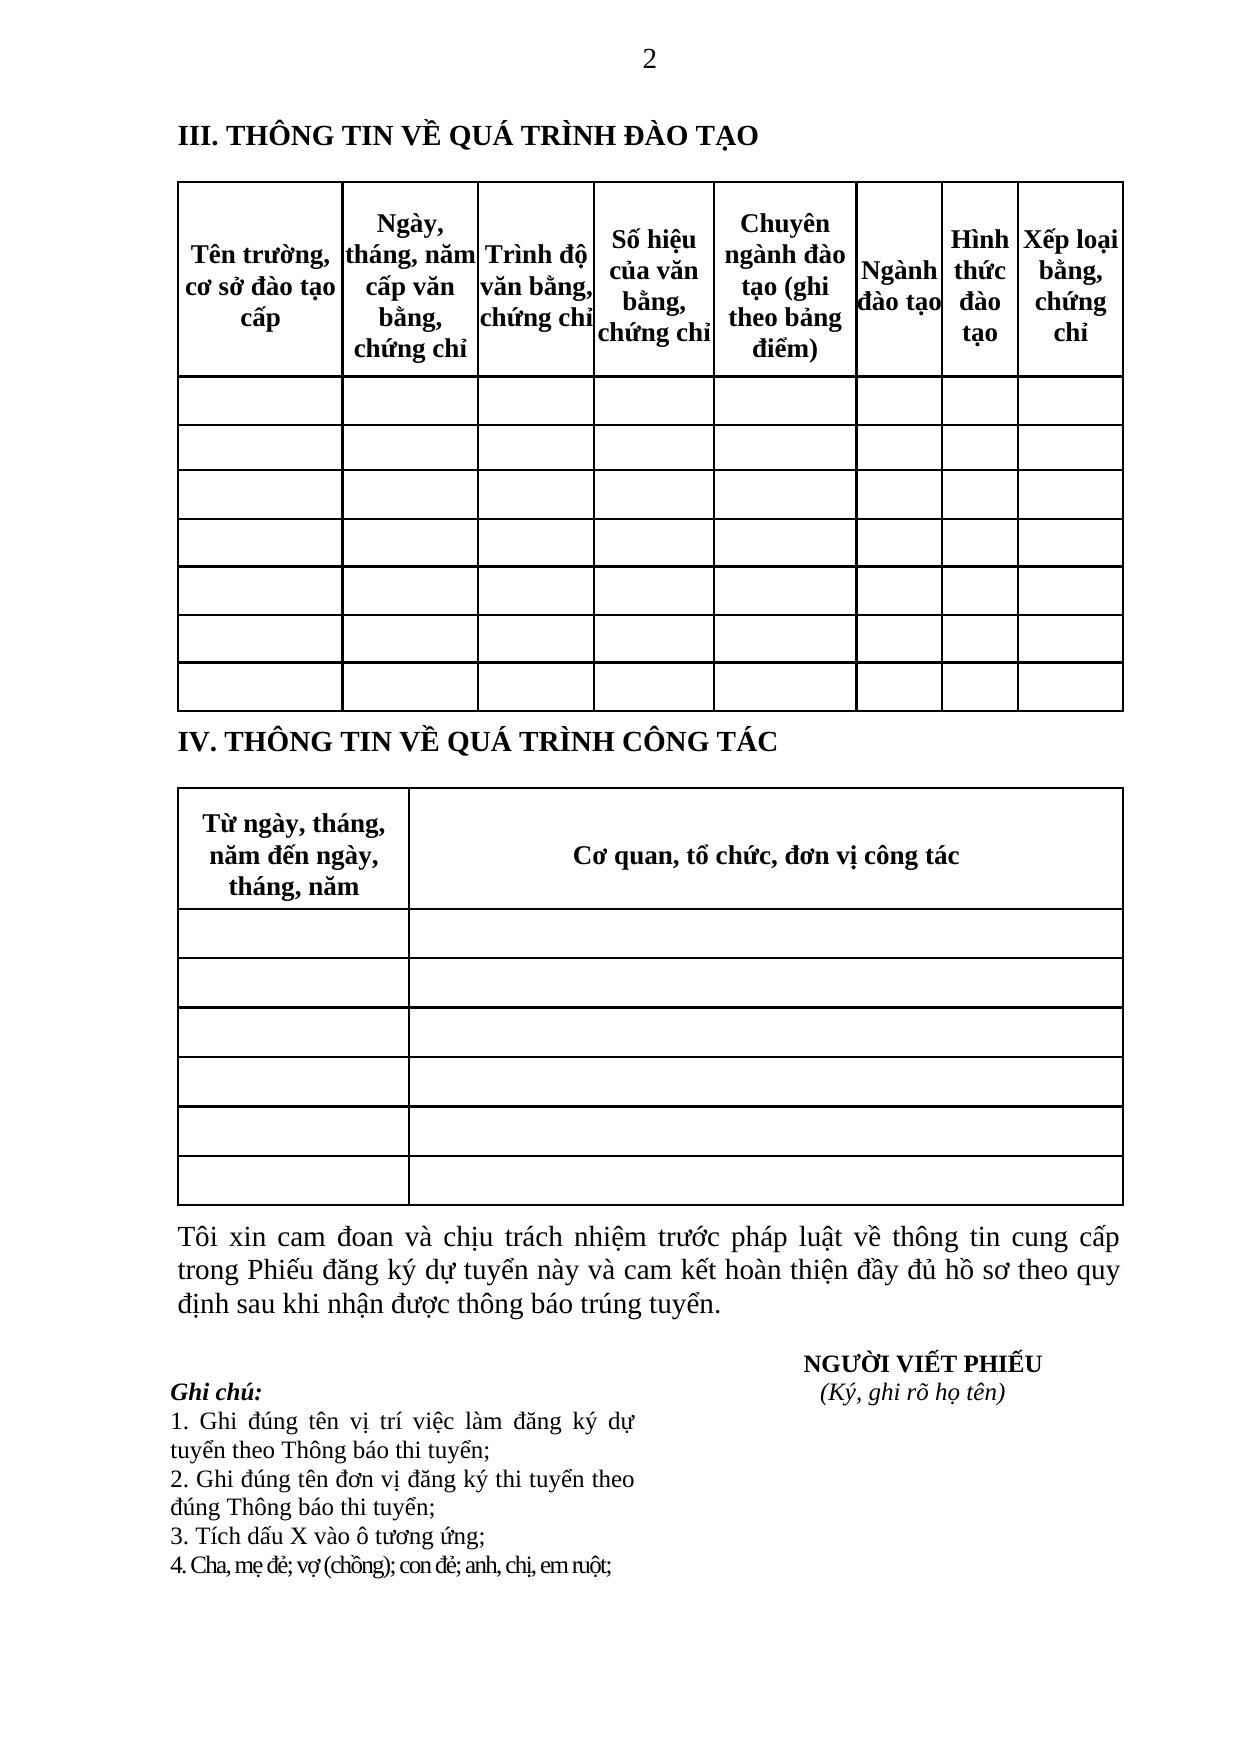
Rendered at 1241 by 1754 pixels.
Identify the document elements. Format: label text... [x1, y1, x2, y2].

table_header Xếp loại bằng, chứng chỉ [1019, 183, 1122, 375]
table_header Ngày, tháng, năm cấp văn bằng, chứng chỉ [344, 183, 477, 375]
table_cell [715, 520, 855, 565]
table_cell [858, 664, 941, 709]
table_header Trình độ văn bằng, chứng chỉ [479, 183, 593, 375]
table_cell [179, 1108, 408, 1155]
table_cell [479, 568, 593, 613]
table_cell [943, 664, 1017, 709]
table_header Từ ngày, tháng, năm đến ngày, tháng, năm [179, 789, 408, 907]
table_cell [715, 568, 855, 613]
table_cell [410, 910, 1122, 957]
table_cell [410, 1009, 1122, 1056]
table_header Cơ quan, tổ chức, đơn vị công tác [410, 789, 1122, 907]
table_cell [858, 520, 941, 565]
table_cell [410, 1108, 1122, 1155]
table_cell [179, 664, 341, 709]
table_cell [479, 520, 593, 565]
text III. THÔNG TIN VỀ QUÁ TRÌNH ĐÀO TẠO [177, 118, 1122, 152]
table_cell [179, 1058, 408, 1105]
table_cell [595, 520, 713, 565]
table_header NGƯỜI VIẾT PHIẾU (Ký, ghi rõ họ tên) [646, 1349, 1100, 1579]
table_cell [344, 616, 477, 661]
table_cell [179, 1009, 408, 1056]
table_cell [344, 520, 477, 565]
table_cell [1019, 471, 1122, 517]
table_cell [344, 471, 477, 517]
table_cell [858, 471, 941, 517]
table_cell [179, 471, 341, 517]
table_cell [1019, 616, 1122, 661]
table_cell [1019, 378, 1122, 423]
table_cell [595, 664, 713, 709]
table_cell [410, 1157, 1122, 1204]
table_cell [595, 471, 713, 517]
table_cell [344, 664, 477, 709]
table_cell [943, 426, 1017, 469]
table_cell [479, 664, 593, 709]
table_cell [479, 426, 593, 469]
table_cell [179, 616, 341, 661]
table_cell [858, 616, 941, 661]
table_cell [715, 664, 855, 709]
table_cell [1019, 520, 1122, 565]
table_cell [410, 1058, 1122, 1105]
text Tôi xin cam đoan và chịu trách nhiệm trước pháp luật về thông tin cung cấp trong Phiếu đăng ký dự tuyển này và cam kết hoàn thiện đầy đủ hồ sơ theo quy định sau khi nhận được thông báo trúng tuyển. [177, 1219, 1122, 1319]
table_cell [179, 378, 341, 423]
table_cell [943, 471, 1017, 517]
table_header Hình thức đào tạo [943, 183, 1017, 375]
table_cell [344, 378, 477, 423]
table_cell [344, 426, 477, 469]
table_cell [715, 426, 855, 469]
table_header Ghi chú: 1. Ghi đúng tên vị trí việc làm đăng ký dự tuyển theo Thông báo thi tuyển; 2. Ghi đúng tên đơn vị đăng ký thi tuyển theo đúng Thông báo thi tuyển; 3. Tích dấu X vào ô tương ứng; 4. Cha, mẹ đẻ; vợ (chồng); con đẻ; anh, chị, em ruột; [159, 1349, 646, 1579]
table_cell [595, 616, 713, 661]
table_cell [943, 568, 1017, 613]
table_cell [344, 568, 477, 613]
table_cell [179, 1157, 408, 1204]
table_cell [715, 471, 855, 517]
table_cell [595, 568, 713, 613]
table_cell [1019, 568, 1122, 613]
table_cell [715, 616, 855, 661]
table_cell [943, 520, 1017, 565]
table_cell [479, 471, 593, 517]
table_cell [595, 378, 713, 423]
table_header Số hiệu của văn bằng, chứng chỉ [595, 183, 713, 375]
table_cell [715, 378, 855, 423]
table_header Ngành đào tạo [858, 183, 941, 375]
table_cell [179, 568, 341, 613]
table_cell [1019, 664, 1122, 709]
table_cell [410, 959, 1122, 1006]
table_cell [858, 426, 941, 469]
table_header Tên trường, cơ sở đào tạo cấp [179, 183, 341, 375]
table_cell [1019, 426, 1122, 469]
text IV. THÔNG TIN VỀ QUÁ TRÌNH CÔNG TÁC [177, 724, 1122, 758]
table_cell [595, 426, 713, 469]
table_cell [179, 959, 408, 1006]
table_cell [858, 378, 941, 423]
table_cell [479, 378, 593, 423]
table_cell [179, 910, 408, 957]
table_cell [943, 378, 1017, 423]
table_cell [179, 520, 341, 565]
table_cell [943, 616, 1017, 661]
table_cell [479, 616, 593, 661]
table_cell [179, 426, 341, 469]
table_cell [858, 568, 941, 613]
table_header Chuyên ngành đào tạo (ghi theo bảng điểm) [715, 183, 855, 375]
